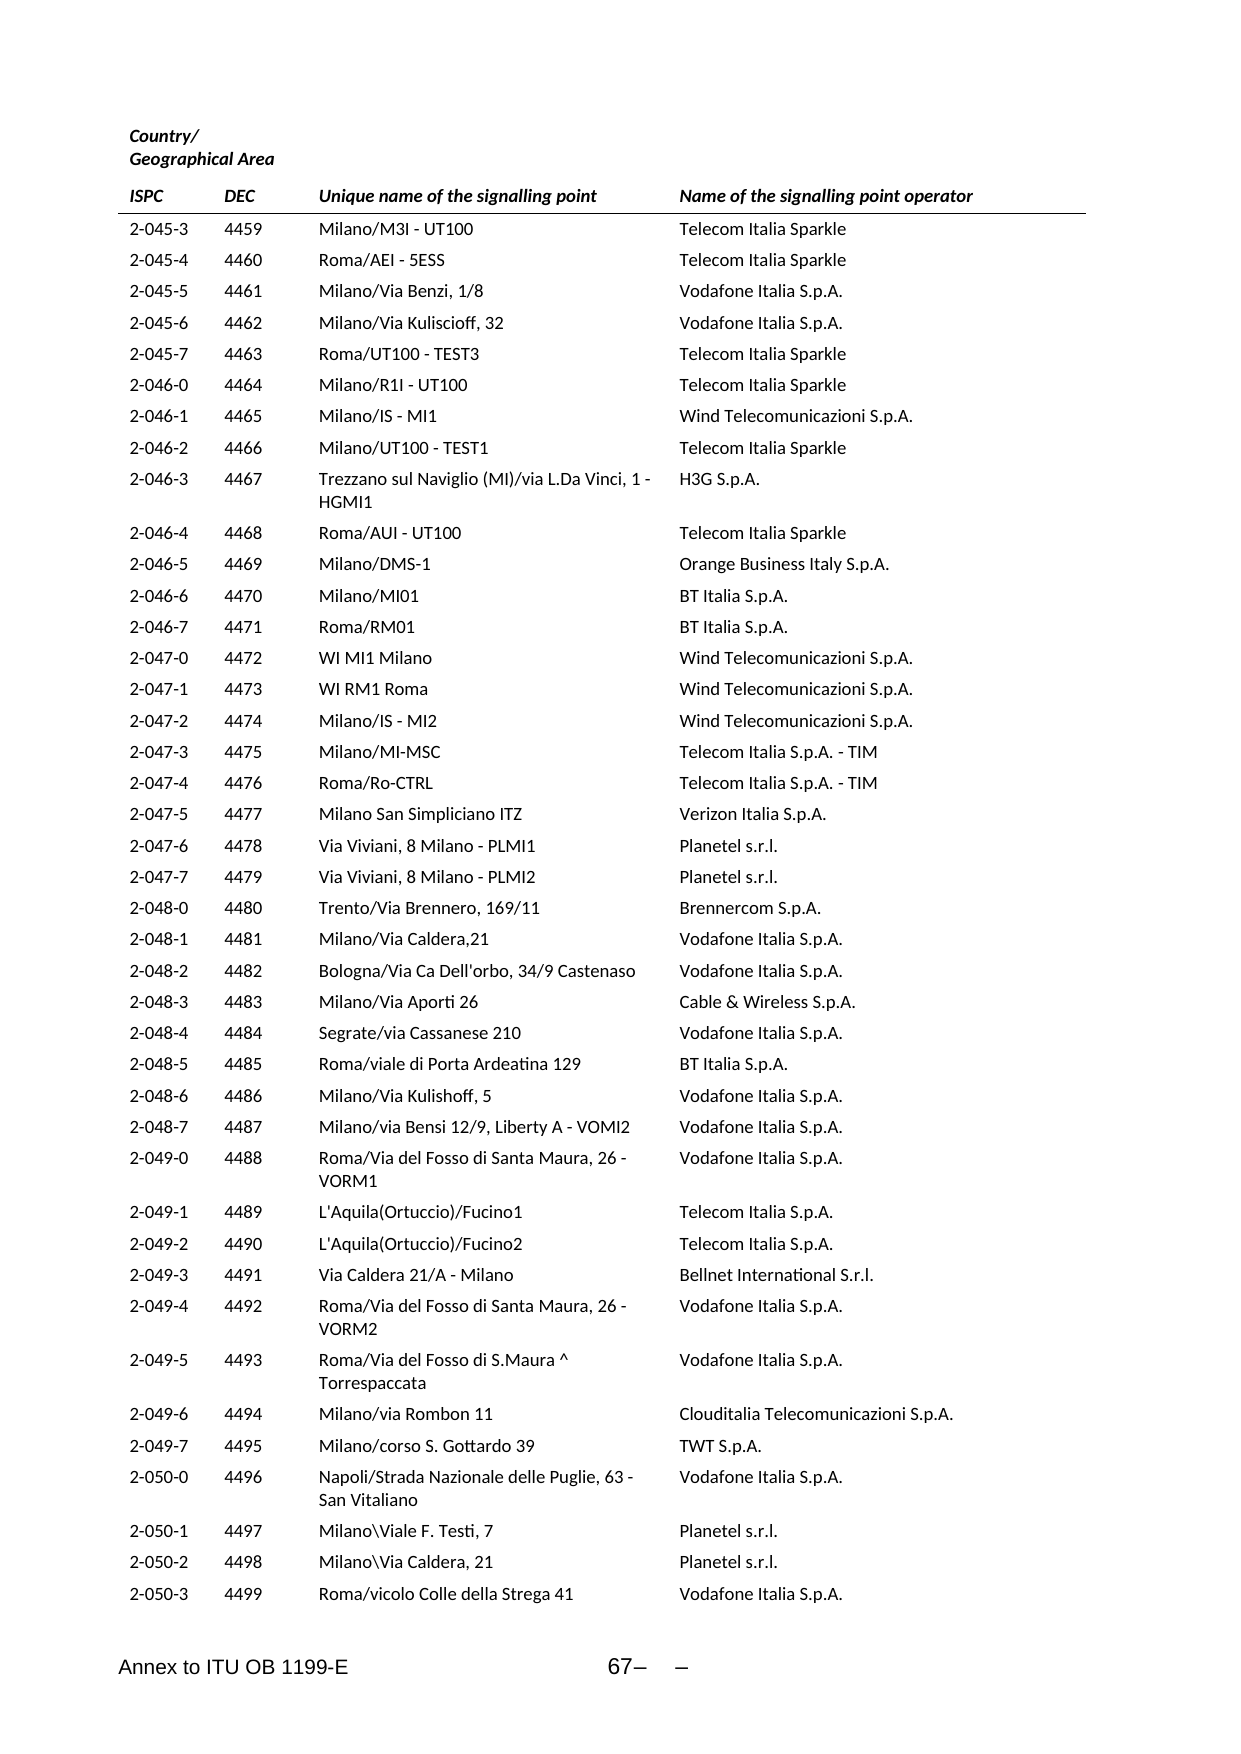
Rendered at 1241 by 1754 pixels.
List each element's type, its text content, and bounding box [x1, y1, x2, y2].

table_header Name of the signalling point operator [668, 118, 1086, 213]
table_header Unique name of the signalling point [308, 118, 668, 213]
table_cell ISPC [118, 176, 213, 213]
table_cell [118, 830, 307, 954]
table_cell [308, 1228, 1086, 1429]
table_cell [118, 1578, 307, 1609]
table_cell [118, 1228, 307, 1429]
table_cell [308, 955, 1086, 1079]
table_cell DEC [213, 176, 307, 213]
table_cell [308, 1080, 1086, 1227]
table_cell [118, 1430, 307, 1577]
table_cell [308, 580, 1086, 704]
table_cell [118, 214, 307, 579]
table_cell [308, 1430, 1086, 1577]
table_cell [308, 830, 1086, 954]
table_header Country/ Geographical Area [118, 118, 307, 176]
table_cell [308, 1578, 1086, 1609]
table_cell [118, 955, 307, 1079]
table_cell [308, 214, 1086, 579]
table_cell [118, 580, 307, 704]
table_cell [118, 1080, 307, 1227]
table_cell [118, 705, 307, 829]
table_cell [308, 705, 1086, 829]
